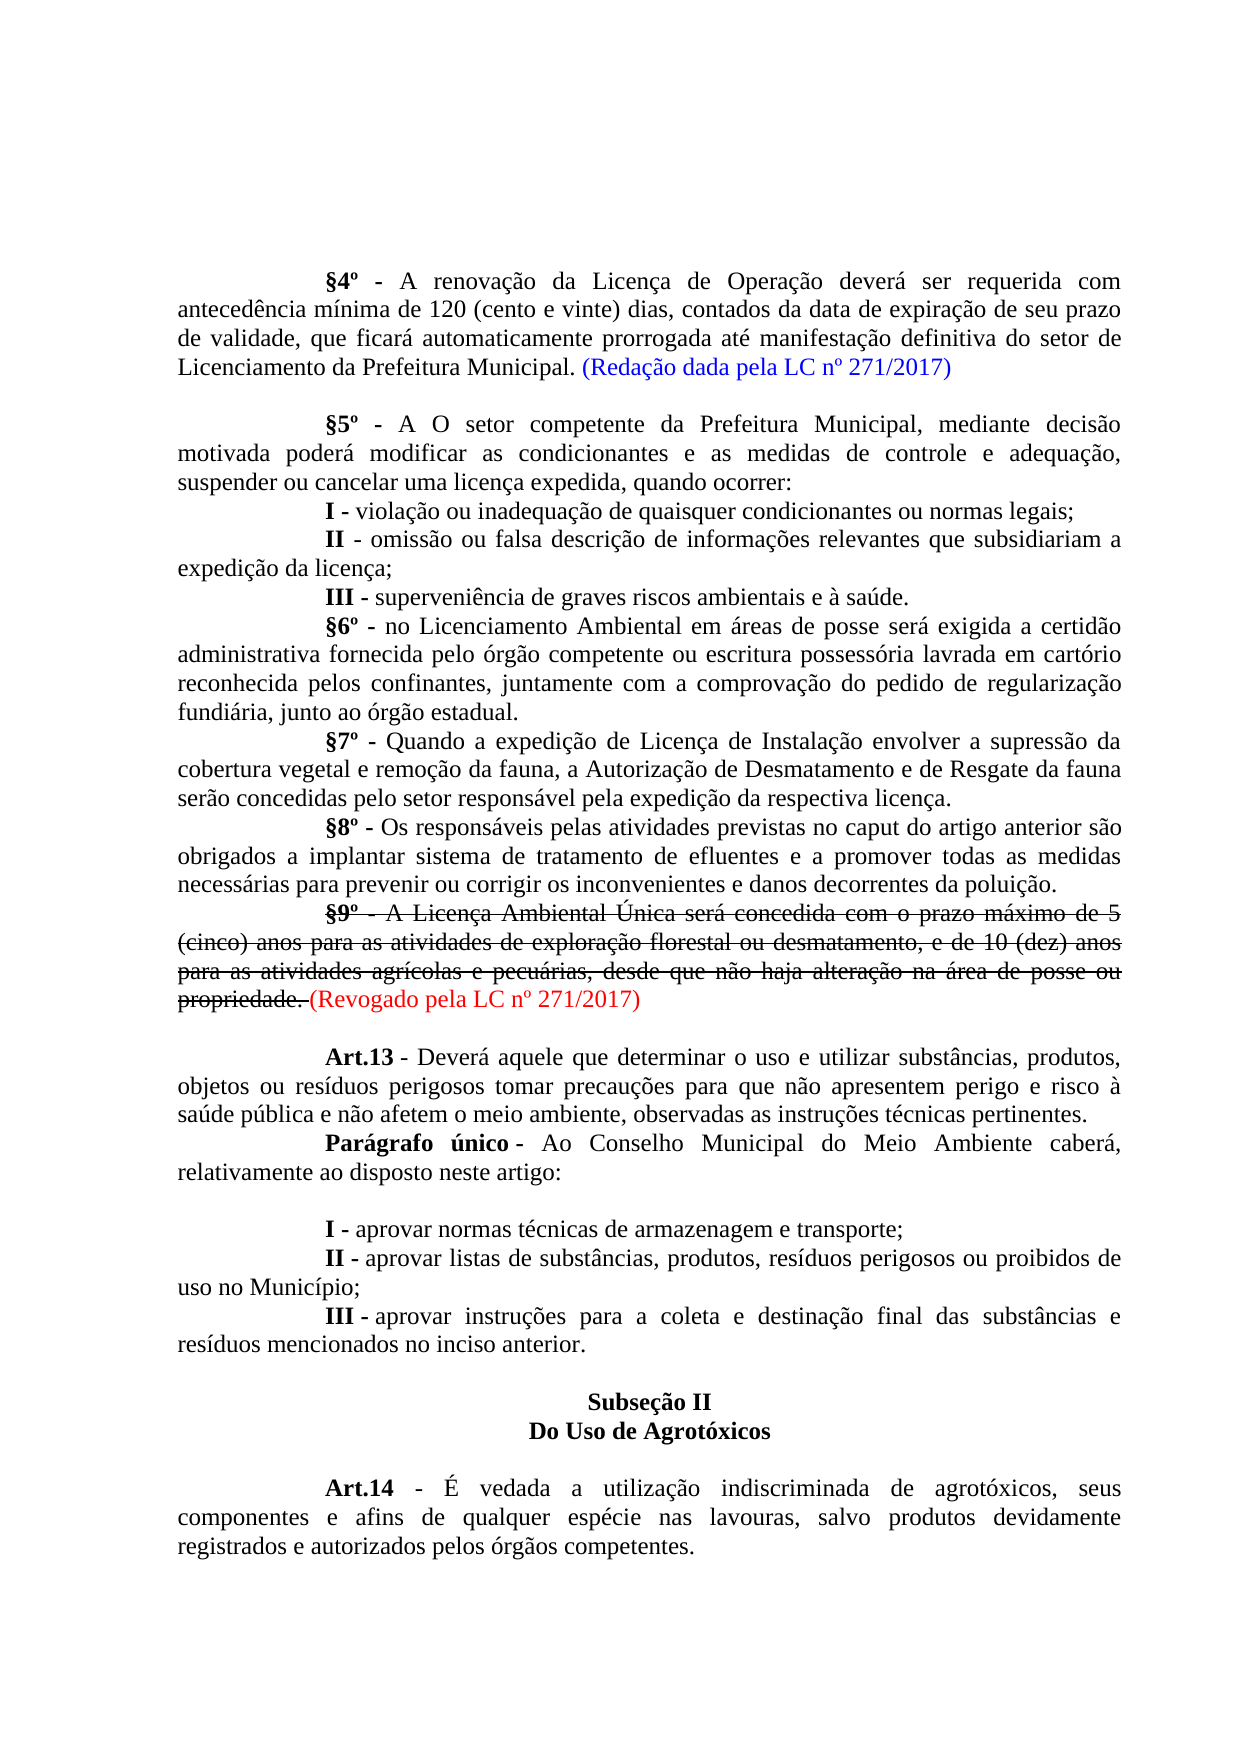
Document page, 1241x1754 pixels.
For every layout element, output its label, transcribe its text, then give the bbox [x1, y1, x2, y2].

text Parágrafo único - Ao Conselho Municipal do Meio Ambiente caberá, relativamente ao disposto neste artigo: [177, 1128, 1122, 1186]
text §9º - A Licença Ambiental Única será concedida com o prazo máximo de 5 (cinco) anos para as atividades de exploração florestal ou desmatamento, e de 10 (dez) anos para as atividades agrícolas e pecuárias, desde que não haja alteração na área de posse ou propriedade. (Revogado pela LC nº 271/2017) [177, 972, 1122, 1013]
text I - aprovar normas técnicas de armazenagem e transporte; [177, 1214, 1122, 1243]
text §6º - no Licenciamento Ambiental em áreas de posse será exigida a certidão administrativa fornecida pelo órgão competente ou escritura possessória lavrada em cartório reconhecida pelos confinantes, juntamente com a comprovação do pedido de regularização fundiária, junto ao órgão estadual. [177, 611, 1122, 726]
text Art.13 - Deverá aquele que determinar o uso e utilizar substâncias, produtos, objetos ou resíduos perigosos tomar precauções para que não apresentem perigo e risco à saúde pública e não afetem o meio ambiente, observadas as instruções técnicas pertinentes. [177, 1042, 1122, 1128]
text §5º - A O setor competente da Prefeitura Municipal, mediante decisão motivada poderá modificar as condicionantes e as medidas de controle e adequação, suspender ou cancelar uma licença expedida, quando ocorrer: [177, 409, 1122, 496]
text II - omissão ou falsa descrição de informações relevantes que subsidiariam a expedição da licença; [177, 524, 1122, 582]
text I - violação ou inadequação de quaisquer condicionantes ou normas legais; [177, 496, 1122, 524]
text III - superveniência de graves riscos ambientais e à saúde. [177, 582, 1122, 611]
text Art.14 - É vedada a utilização indiscriminada de agrotóxicos, seus componentes e afins de qualquer espécie nas lavouras, salvo produtos devidamente registrados e autorizados pelos órgãos competentes. [177, 1473, 1122, 1559]
text §7º - Quando a expedição de Licença de Instalação envolver a supressão da cobertura vegetal e remoção da fauna, a Autorização de Desmatamento e de Resgate da fauna serão concedidas pelo setor responsável pela expedição da respectiva licença. [177, 726, 1122, 812]
text §8º - Os responsáveis pelas atividades previstas no caput do artigo anterior são obrigados a implantar sistema de tratamento de efluentes e a promover todas as medidas necessárias para prevenir ou corrigir os inconvenientes e danos decorrentes da poluição. [177, 812, 1122, 898]
text §4º - A renovação da Licença de Operação deverá ser requerida com antecedência mínima de 120 (cento e vinte) dias, contados da data de expiração de seu prazo de validade, que ficará automaticamente prorrogada até manifestação definitiva do setor de Licenciamento da Prefeitura Municipal. (Redação dada pela LC nº 271/2017) [177, 266, 1122, 381]
text III - aprovar instruções para a coleta e destinação final das substâncias e resíduos mencionados no inciso anterior. [177, 1301, 1122, 1358]
text II - aprovar listas de substâncias, produtos, resíduos perigosos ou proibidos de uso no Município; [177, 1243, 1122, 1301]
text Subseção II Do Uso de Agrotóxicos [177, 1387, 1122, 1444]
text §9º - A Licença Ambiental Única será concedida com o prazo máximo de 5 (cinco) anos para as atividades de exploração florestal ou desmatamento, e de 10 (dez) anos para as atividades agrícolas e pecuárias, desde que não haja alteração na área de posse ou propriedade. (Revogado pela LC nº 271/2017) [177, 944, 1122, 971]
text §9º - A Licença Ambiental Única será concedida com o prazo máximo de 5 (cinco) anos para as atividades de exploração florestal ou desmatamento, e de 10 (dez) anos para as atividades agrícolas e pecuárias, desde que não haja alteração na área de posse ou propriedade. (Revogado pela LC nº 271/2017) [177, 898, 1122, 943]
